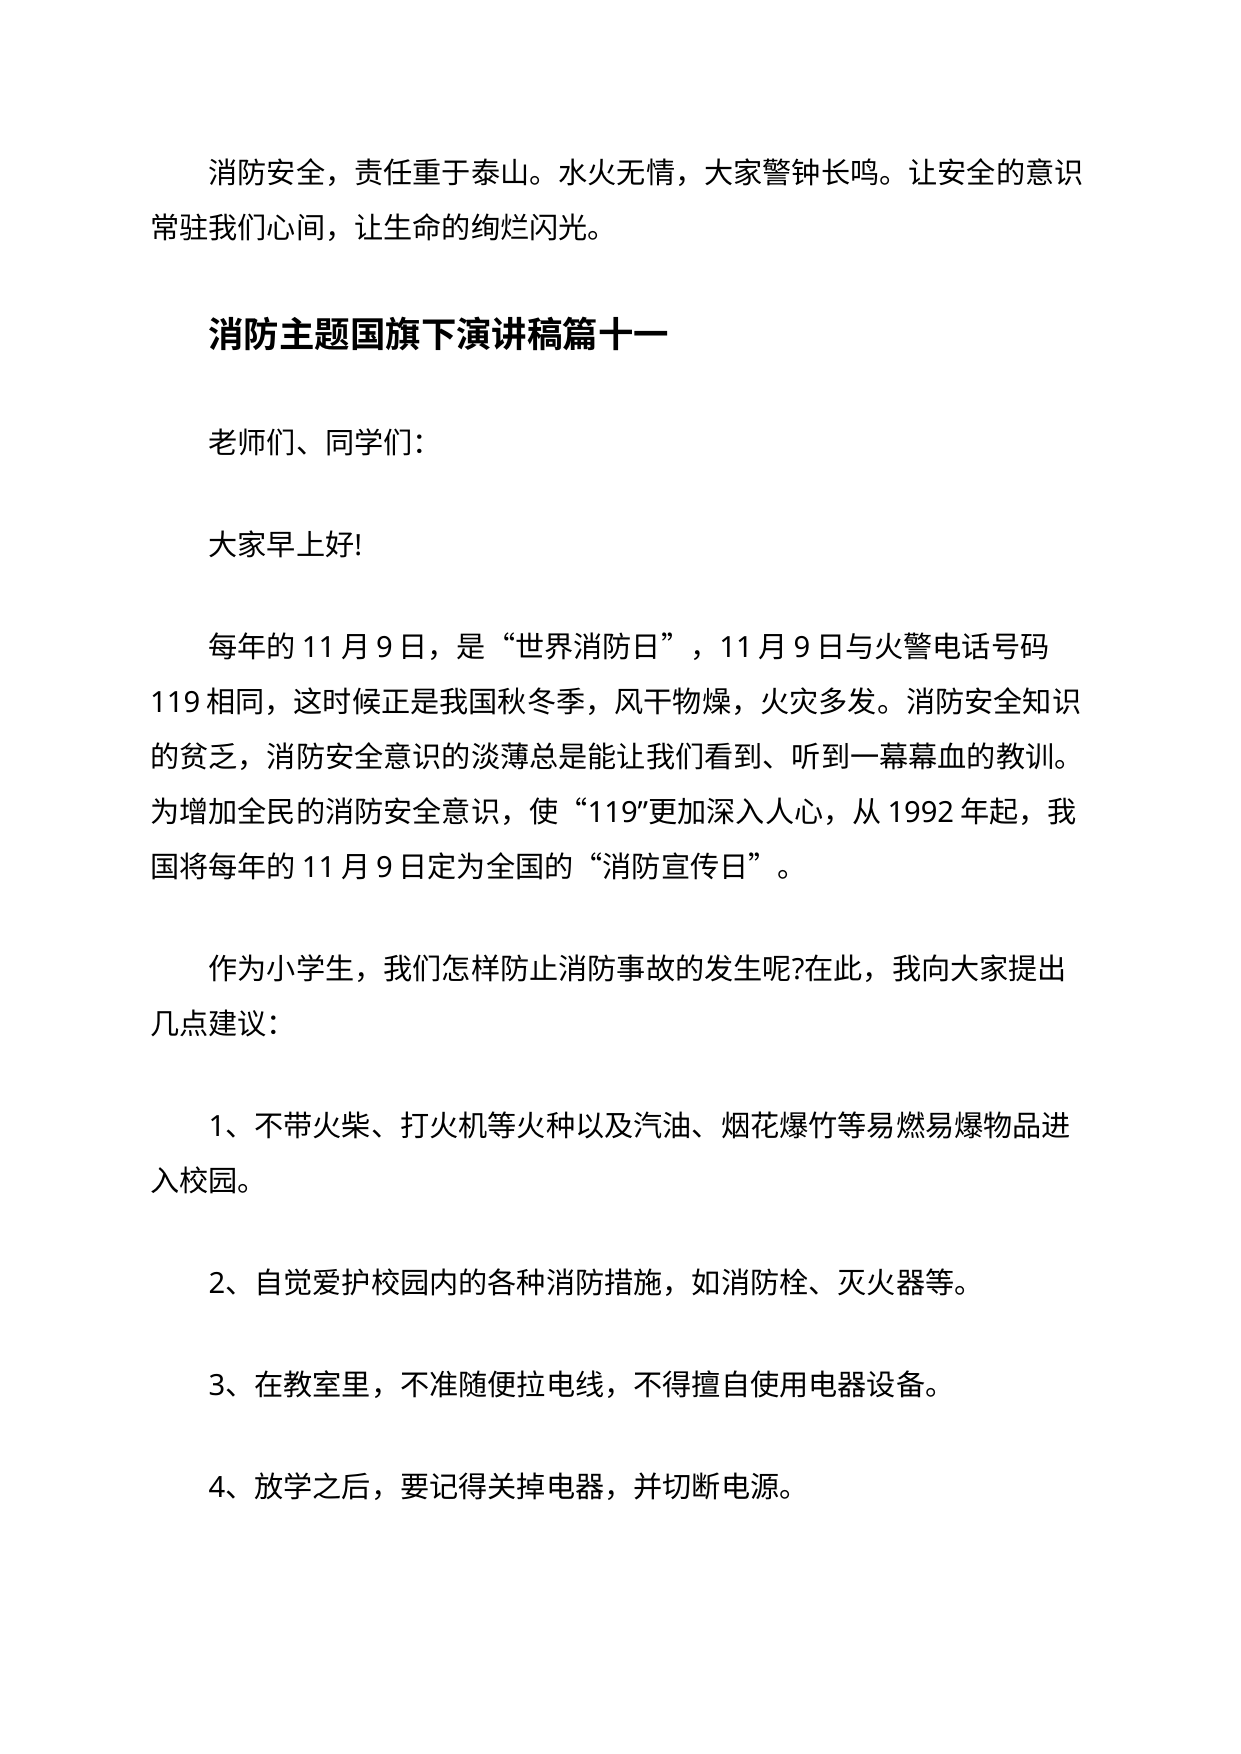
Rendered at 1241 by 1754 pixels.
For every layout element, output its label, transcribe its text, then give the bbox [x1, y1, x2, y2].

text 大家早上好! [150, 522, 1090, 564]
text 作为小学生，我们怎样防止消防事故的发生呢?在此，我向大家提出几点建议： [150, 946, 1090, 1043]
text 1、不带火柴、打火机等火种以及汽油、烟花爆竹等易燃易爆物品进入校园。 [150, 1102, 1090, 1200]
text 老师们、同学们： [150, 420, 1090, 462]
text 消防主题国旗下演讲稿篇十一 [150, 307, 1090, 358]
text 每年的11月9日，是“世界消防日”，11月9日与火警电话号码119相同，这时候正是我国秋冬季，风干物燥，火灾多发。消防安全知识的贫乏，消防安全意识的淡薄总是能让我们看到、听到一幕幕血的教训。为增加全民的消防安全意识，使“119”更加深入人心，从1992年起，我国将每年的11月9日定为全国的“消防宣传日”。 [150, 624, 1090, 886]
text 3、在教室里，不准随便拉电线，不得擅自使用电器设备。 [150, 1361, 1090, 1404]
text 2、自觉爱护校园内的各种消防措施，如消防栓、灭火器等。 [150, 1259, 1090, 1302]
text 4、放学之后，要记得关掉电器，并切断电源。 [150, 1463, 1090, 1506]
text 消防安全，责任重于泰山。水火无情，大家警钟长鸣。让安全的意识常驻我们心间，让生命的绚烂闪光。 [150, 150, 1090, 247]
